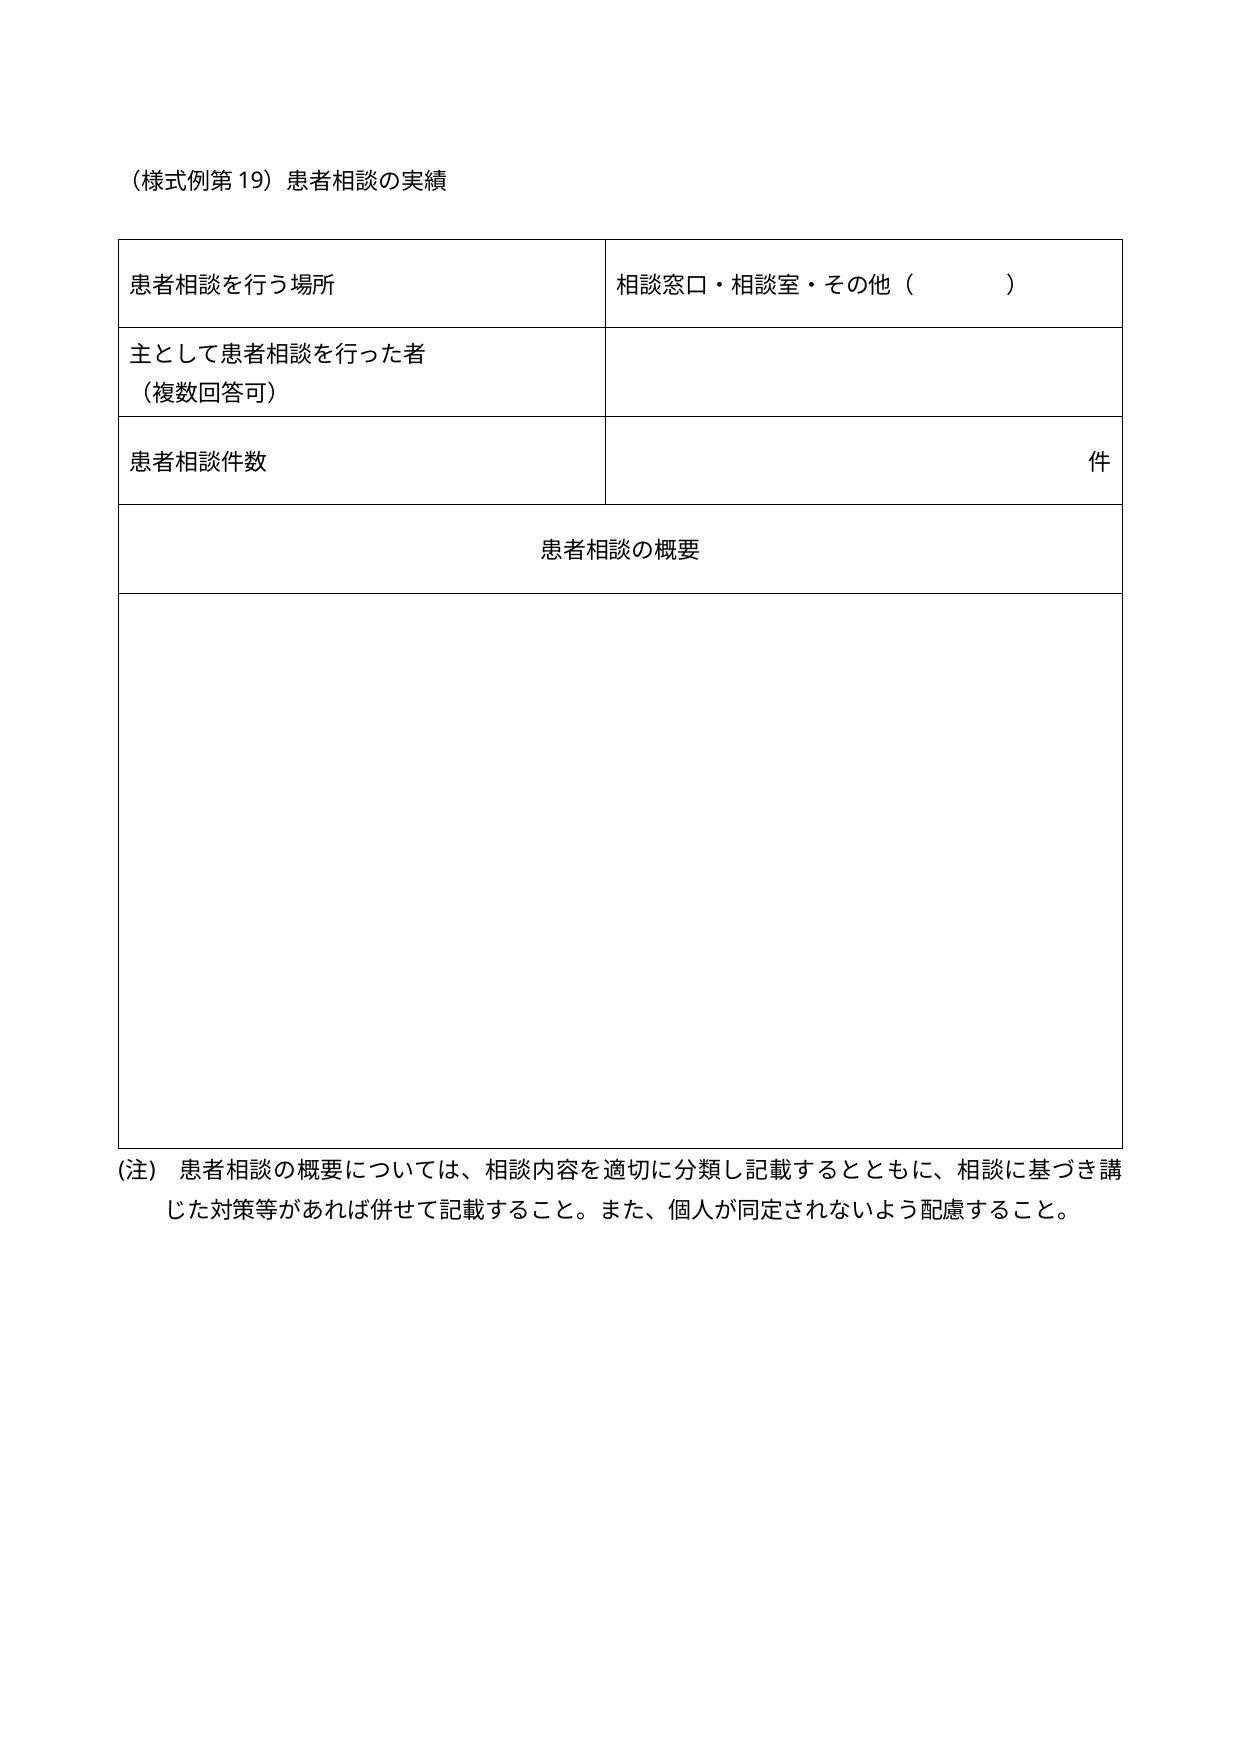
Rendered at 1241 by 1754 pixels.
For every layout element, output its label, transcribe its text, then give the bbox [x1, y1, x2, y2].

text (注) 患者相談の概要については、相談内容を適切に分類し記載するとともに、相談に基づき講じた対策等があれば併せて記載すること。また、個人が同定されないよう配慮すること。 [118, 1149, 1122, 1228]
text （様式例第19）患者相談の実績 [118, 159, 1122, 199]
table_cell 患者相談の概要 [119, 505, 1122, 593]
table_cell 件 [606, 417, 1122, 504]
table_cell [119, 594, 1122, 1148]
table_cell [606, 328, 1122, 416]
table_cell 主として患者相談を行った者 （複数回答可） [119, 328, 605, 416]
table_header 患者相談を行う場所 [119, 240, 605, 327]
table_cell 患者相談件数 [119, 417, 605, 504]
table_header 相談窓口・相談室・その他（ ） [606, 240, 1122, 327]
